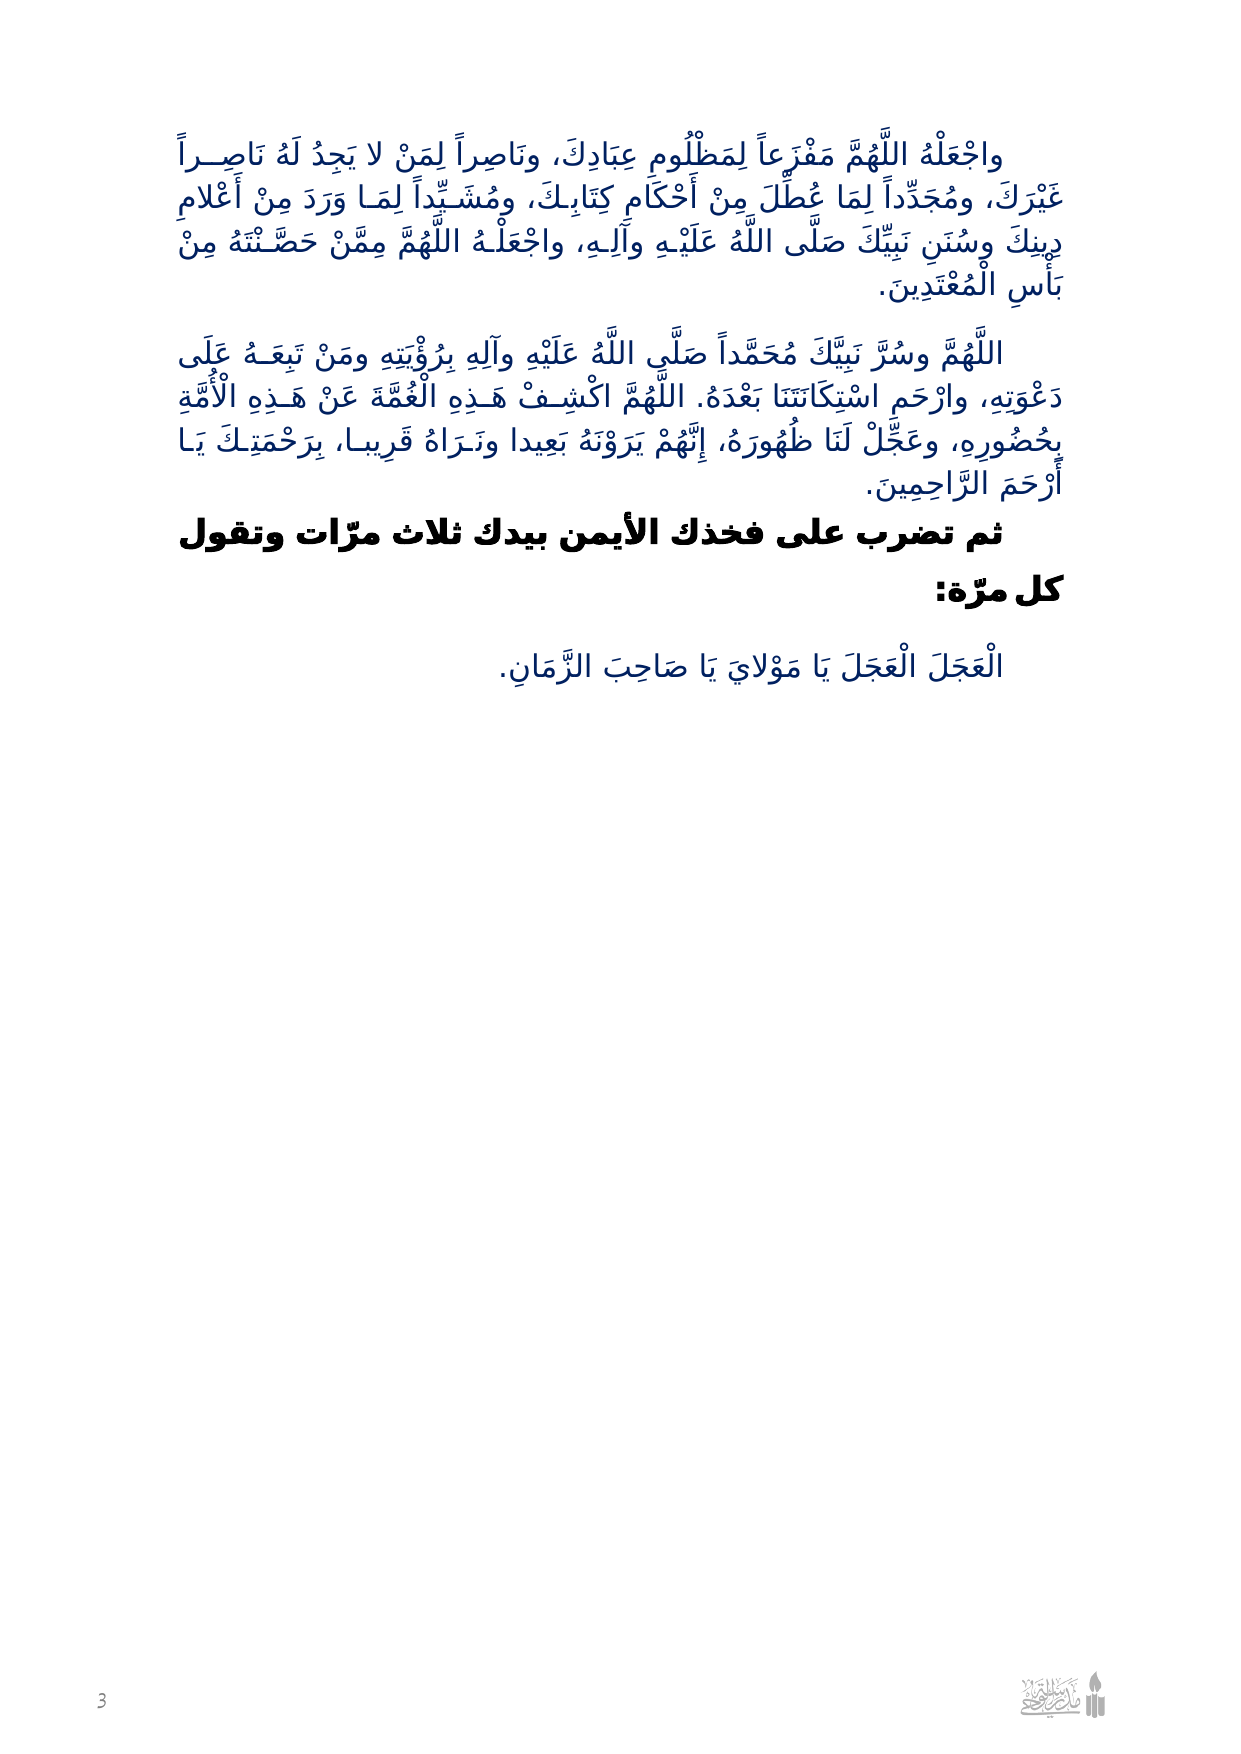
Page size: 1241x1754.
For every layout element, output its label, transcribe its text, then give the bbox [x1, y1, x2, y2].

text اللَّهُمَّ وسُرَّ نَبِيَّكَ مُحَمَّداً صَلَّى اللَّهُ عَلَيْهِ وآلِهِ بِرُؤْيَتِهِ ومَنْ تَبِعَهُ عَلَى دَعْوَتِهِ، وارْحَمِ اسْتِكَانَتَنَا بَعْدَهُ. اللَّهُمَّ اكْشِفْ هَذِهِ الْغُمَّةَ عَنْ هَذِهِ الْأُمَّةِ بِحُضُورِهِ، وعَجِّلْ لَنَا ظُهُورَهُ، إِنَّهُمْ يَرَوْنَهُ بَعِيدا ونَرَاهُ قَرِيبا، بِرَحْمَتِكَ يَا أَرْحَمَ الرَّاحِمِينَ. [177, 335, 1063, 502]
text واجْعَلْهُ اللَّهُمَّ مَفْزَعاً لِمَظْلُومِ عِبَادِكَ، ونَاصِراً لِمَنْ لا يَجِدُ لَهُ نَاصِراً غَيْرَكَ، ومُجَدِّداً لِمَا عُطِّلَ مِنْ أَحْكَامِ كِتَابِكَ، ومُشَيِّداً لِمَا وَرَدَ مِنْ أَعْلامِ دِينِكَ وسُنَنِ نَبِيِّكَ صَلَّى اللَّهُ عَلَيْهِ وآلِهِ، واجْعَلْهُ اللَّهُمَّ مِمَّنْ حَصَّنْتَهُ مِنْ بَأْسِ الْمُعْتَدِينَ. [177, 136, 1063, 303]
text الْعَجَلَ الْعَجَلَ يَا مَوْلايَ يَا صَاحِبَ الزَّمَانِ. [177, 648, 1063, 684]
text ثم تضرب على فخذك الأيمن بيدك ثلاث مرّات وتقول كل مرّة: [177, 509, 1063, 623]
picture [1020, 1671, 1105, 1718]
